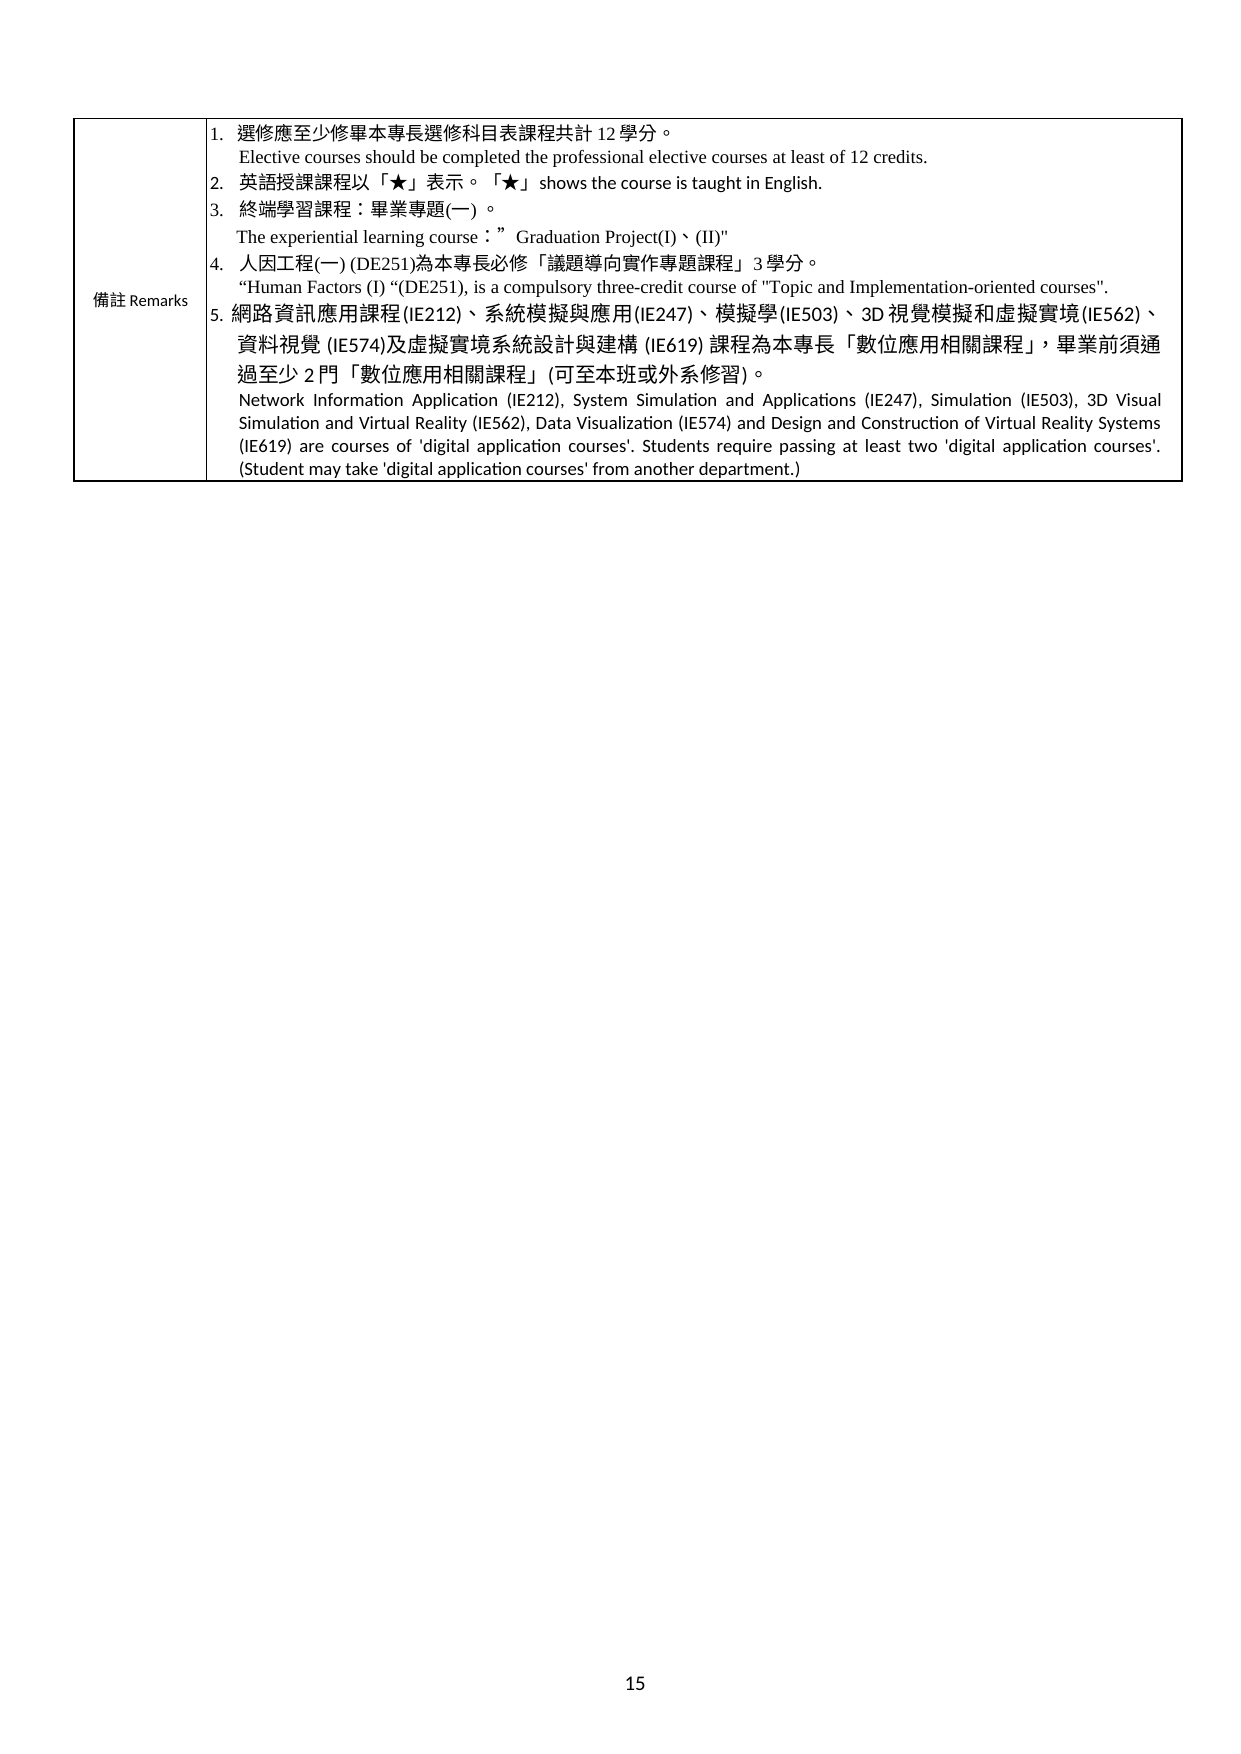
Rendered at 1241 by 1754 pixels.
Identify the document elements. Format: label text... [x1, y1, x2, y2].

table_cell 選修應至少修畢本專長選修科目表課程共計12學分。 Elective courses should be completed the professional elective courses at least of 12 credits. 英語授課課程以「★」表示。「★」shows the course is taught in English. 終端學習課程：畢業專題(一) 。 The experiential learning course：”Graduation Project(I)、(II)" 人因工程(一) (DE251)為本專長必修「議題導向實作專題課程」3學分。 “Human Factors (I) “(DE251), is a compulsory three-credit course of "Topic and Implementation-oriented courses". 網路資訊應用課程(IE212)、系統模擬與應用(IE247)、模擬學(IE503)、3D視覺模擬和虛擬實境(IE562)、資料視覺 (IE574)及虛擬實境系統設計與建構 (IE619) 課程為本專長「數位應用相關課程｣，畢業前須通過至少2門「數位應用相關課程」(可至本班或外系修習)。 Network Information Application (IE212), System Simulation and Applications (IE247), Simulation (IE503), 3D Visual Simulation and Virtual Reality (IE562), Data Visualization (IE574) and Design and Construction of Virtual Reality Systems (IE619) are courses of 'digital application courses'. Students require passing at least two 'digital application courses'. (Student may take 'digital application courses' from another department.) [207, 119, 1181, 480]
table_cell 備註Remarks [75, 119, 206, 480]
